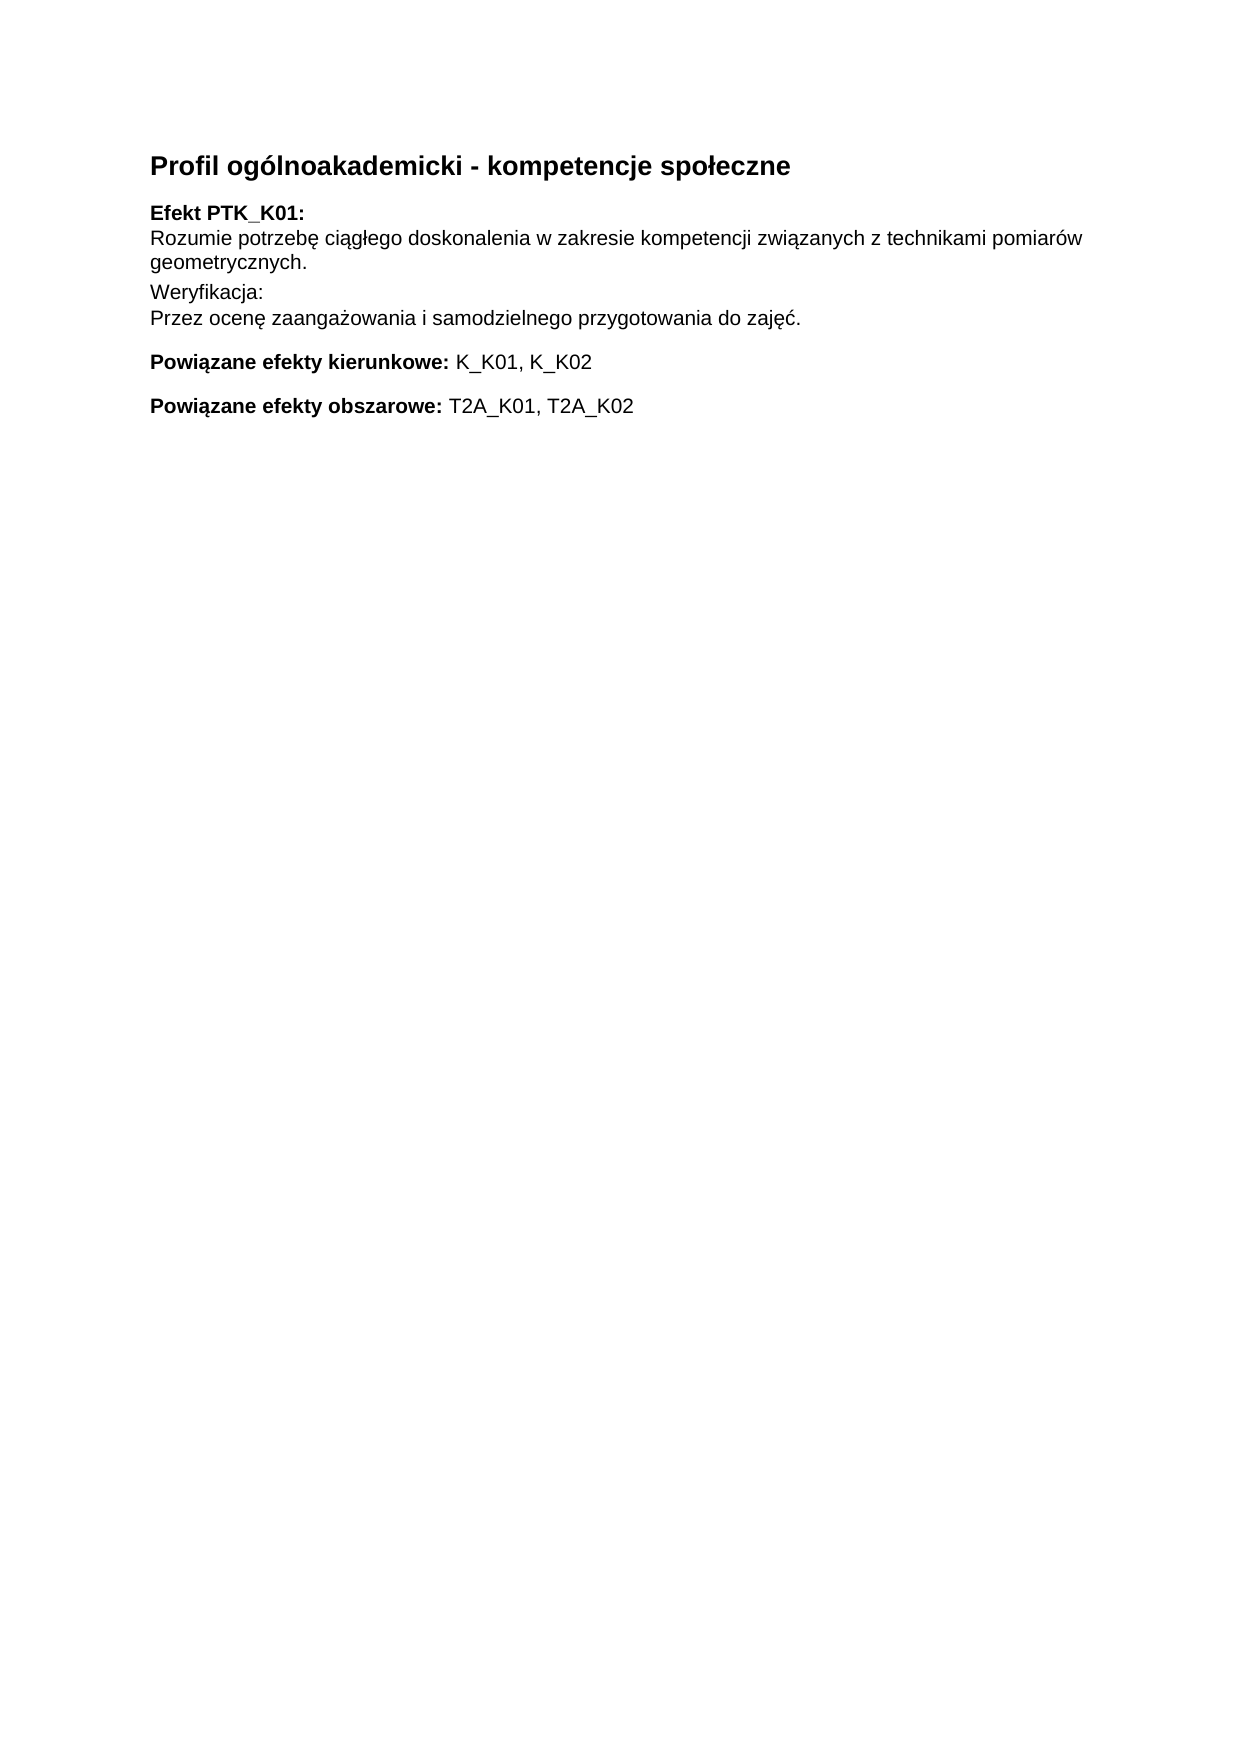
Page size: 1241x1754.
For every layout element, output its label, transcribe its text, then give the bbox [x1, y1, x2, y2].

text Efekt PTK_K01: [150, 201, 1090, 225]
subtitle Profil ogólnoakademicki - kompetencje społeczne [150, 150, 1090, 181]
text Powiązane efekty kierunkowe: K_K01, K_K02 [150, 350, 1090, 374]
text Powiązane efekty obszarowe: T2A_K01, T2A_K02 [150, 394, 1090, 418]
text Weryfikacja: [150, 280, 1090, 304]
text Rozumie potrzebę ciągłego doskonalenia w zakresie kompetencji związanych z technikami pomiarów geometrycznych. [150, 226, 1090, 274]
text Przez ocenę zaangażowania i samodzielnego przygotowania do zajęć. [150, 306, 1090, 330]
